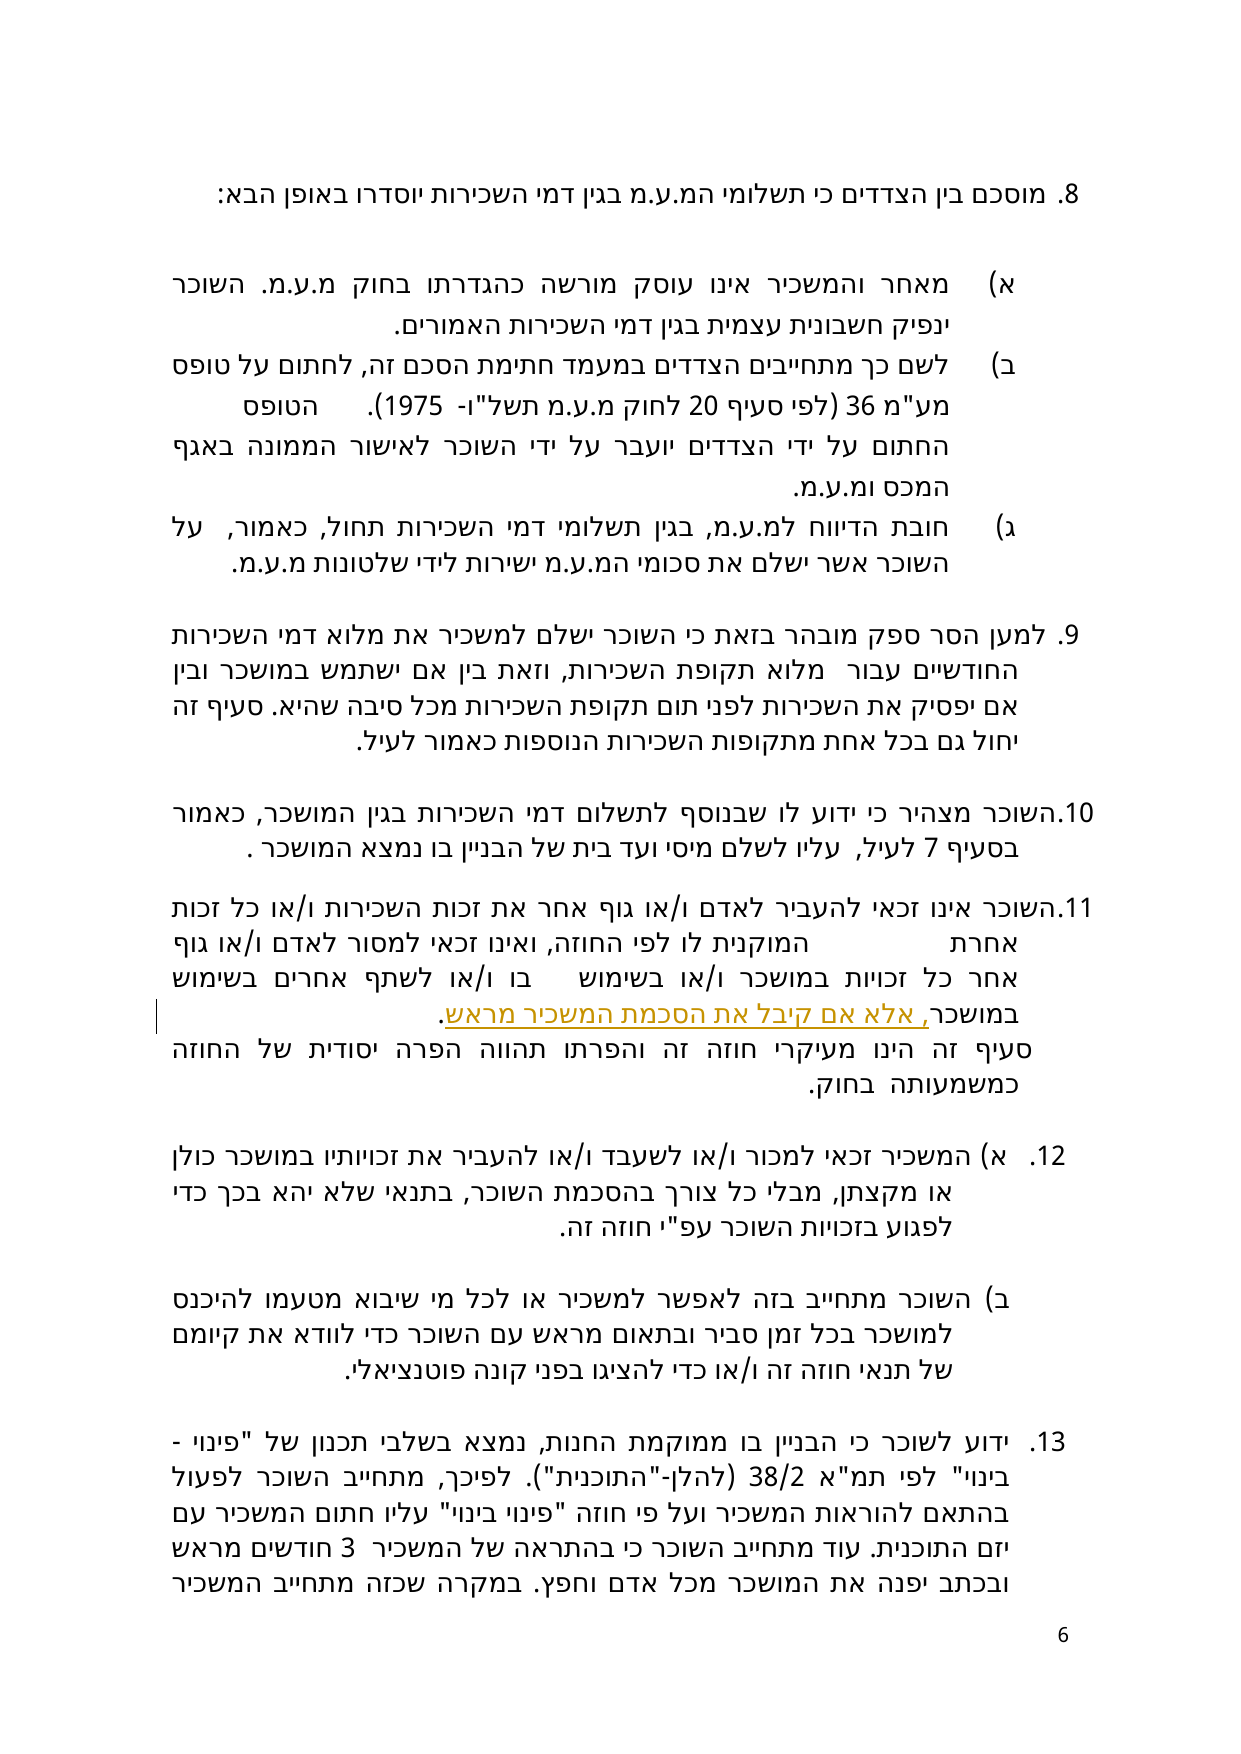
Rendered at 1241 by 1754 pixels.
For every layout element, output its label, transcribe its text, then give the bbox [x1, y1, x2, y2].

text ב) לשם כך מתחייבים הצדדים במעמד חתימת הסכם זה, לחתום על טופס מע"מ 36 (לפי סעיף 20 לחוק מ.ע.מ תשל"ו- 1975). הטופס החתום על ידי הצדדים יועבר על ידי השוכר לאישור הממונה באגף המכס ומ.ע.מ. [171, 350, 1016, 507]
text 12. א) המשכיר זכאי למכור ו/או לשעבד ו/או להעביר את זכויותיו במושכר כולן או מקצתן, מבלי כל צורך בהסכמת השוכר, בתנאי שלא יהא בכך כדי לפגוע בזכויות השוכר עפ"י חוזה זה. [171, 1142, 1066, 1247]
text סעיף זה הינו מעיקרי חוזה זה והפרתו תהווה הפרה יסודית של החוזה כמשמעותה בחוק. [171, 1034, 1057, 1105]
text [171, 1427, 1066, 1604]
text ג) חובת הדיווח למ.ע.מ, בגין תשלומי דמי השכירות תחול, כאמור, על השוכר אשר ישלם את סכומי המ.ע.מ ישירות לידי שלטונות מ.ע.מ. [171, 512, 1016, 583]
list השוכר מצהיר כי ידוע לו שבנוסף לתשלום דמי השכירות בגין המושכר, כאמור בסעיף 7 לעיל, עליו לשלם מיסי ועד בית של הבניין בו נמצא המושכר . [171, 798, 1057, 869]
list מוסכם בין הצדדים כי תשלומי המ.ע.מ בגין דמי השכירות יוסדרו באופן הבא: [171, 179, 1057, 214]
text ב) השוכר מתחייב בזה לאפשר למשכיר או לכל מי שיבוא מטעמו להיכנס למושכר בכל זמן סביר ובתאום מראש עם השוכר כדי לוודא את קיומם של תנאי חוזה זה ו/או כדי להציגו בפני קונה פוטנציאלי. [171, 1284, 1066, 1390]
text א) מאחר והמשכיר אינו עוסק מורשה כהגדרתו בחוק מ.ע.מ. השוכר ינפיק חשבונית עצמית בגין דמי השכירות האמורים. [171, 269, 1016, 345]
list השוכר אינו זכאי להעביר לאדם ו/או גוף אחר את זכות השכירות ו/או כל זכות אחרת המוקנית לו לפי החוזה, ואינו זכאי למסור לאדם ו/או גוף אחר כל זכויות במושכר ו/או בשימוש בו ו/או לשתף אחרים בשימוש במושכר. [171, 893, 1057, 1034]
list למען הסר ספק מובהר בזאת כי השוכר ישלם למשכיר את מלוא דמי השכירות החודשיים עבור מלוא תקופת השכירות, וזאת בין אם ישתמש במושכר ובין אם יפסיק את השכירות לפני תום תקופת השכירות מכל סיבה שהיא. סעיף זה יחול גם בכל אחת מתקופות השכירות הנוספות כאמור לעיל. [171, 620, 1057, 761]
